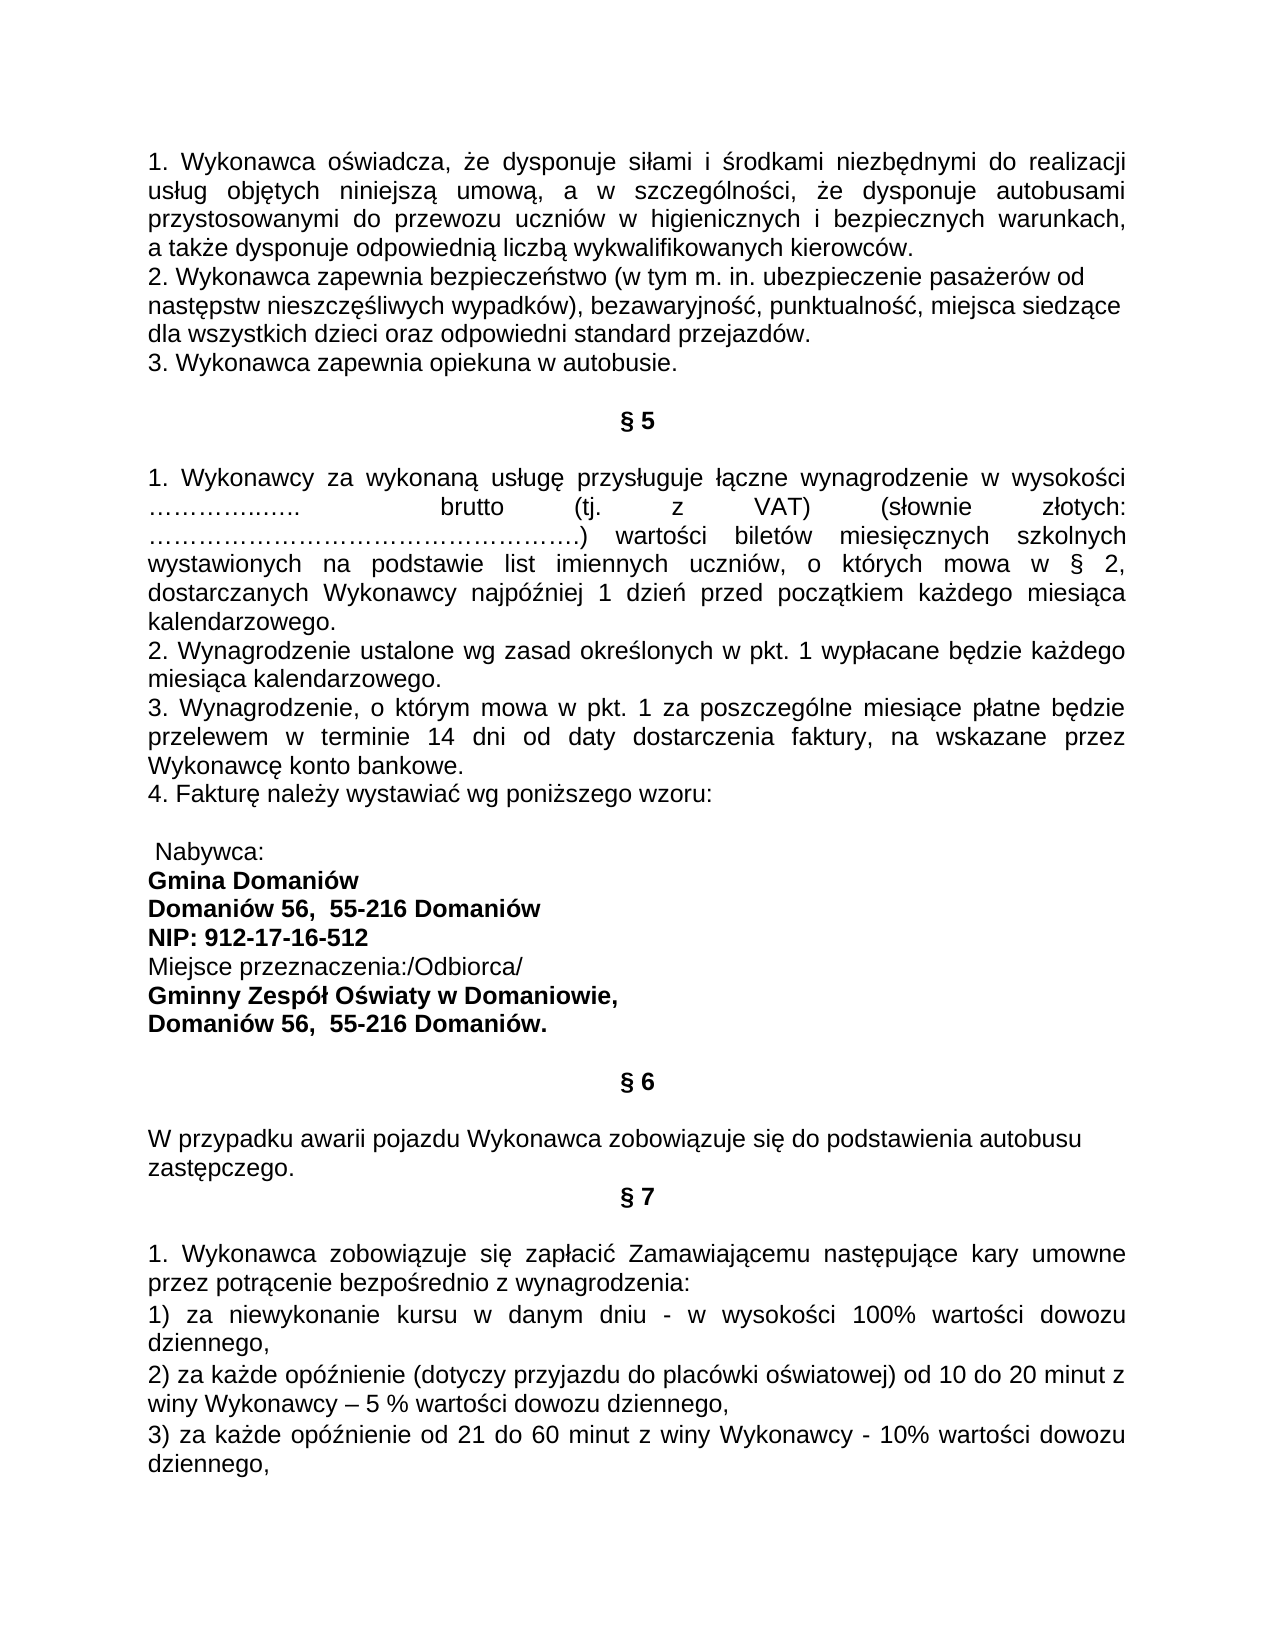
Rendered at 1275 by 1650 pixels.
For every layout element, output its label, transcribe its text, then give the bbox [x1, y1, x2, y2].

text Domaniów 56, 55-216 Domaniów. [148, 1009, 1127, 1038]
text 1. Wykonawca zobowiązuje się zapłacić Zamawiającemu następujące kary umowne przez potrącenie bezpośrednio z wynagrodzenia: [148, 1239, 1127, 1297]
text 2. Wynagrodzenie ustalone wg zasad określonych w pkt. 1 wypłacane będzie każdego miesiąca kalendarzowego. [148, 636, 1127, 693]
text § 7 [148, 1182, 1127, 1211]
text Miejsce przeznaczenia:/Odbiorca/ [148, 952, 1127, 981]
text NIP: 912-17-16-512 [148, 923, 1127, 952]
text 4. Fakturę należy wystawiać wg poniższego wzoru: [148, 779, 1127, 808]
text 3) za każde opóźnienie od 21 do 60 minut z winy Wykonawcy - 10% wartości dowozu dziennego, [148, 1420, 1127, 1478]
text W przypadku awarii pojazdu Wykonawca zobowiązuje się do podstawienia autobusu zastępczego. [148, 1124, 1127, 1182]
text 2. Wykonawca zapewnia bezpieczeństwo (w tym m. in. ubezpieczenie pasażerów od następstw nieszczęśliwych wypadków), bezawaryjność, punktualność, miejsca siedzące dla wszystkich dzieci oraz odpowiedni standard przejazdów. [148, 262, 1127, 348]
text 2) za każde opóźnienie (dotyczy przyjazdu do placówki oświatowej) od 10 do 20 minut z winy Wykonawcy – 5 % wartości dowozu dziennego, [148, 1360, 1127, 1417]
text Domaniów 56, 55-216 Domaniów [148, 894, 1127, 923]
text § 5 [148, 406, 1127, 434]
text Gmina Domaniów [148, 866, 1127, 894]
text § 6 [148, 1067, 1127, 1096]
text 3. Wynagrodzenie, o którym mowa w pkt. 1 za poszczególne miesiące płatne będzie przelewem w terminie 14 dni od daty dostarczenia faktury, na wskazane przez Wykonawcę konto bankowe. [148, 693, 1127, 779]
text Nabywca: [148, 837, 1127, 866]
text 1. Wykonawcy za wykonaną usługę przysługuje łączne wynagrodzenie w wysokości …………..….. brutto (tj. z VAT) (słownie złotych: …………………………………………….) wartości biletów miesięcznych szkolnych wystawionych na podstawie list imiennych uczniów, o których mowa w § 2, dostarczanych Wykonawcy najpóźniej 1 dzień przed początkiem każdego miesiąca kalendarzowego. [148, 463, 1127, 636]
text 3. Wykonawca zapewnia opiekuna w autobusie. [148, 348, 1127, 377]
text 1) za niewykonanie kursu w danym dniu - w wysokości 100% wartości dowozu dziennego, [148, 1300, 1127, 1357]
text 1. Wykonawca oświadcza, że dysponuje siłami i środkami niezbędnymi do realizacji usług objętych niniejszą umową, a w szczególności, że dysponuje autobusami przystosowanymi do przewozu uczniów w higienicznych i bezpiecznych warunkach, a także dysponuje odpowiednią liczbą wykwalifikowanych kierowców. [148, 147, 1127, 262]
text Gminny Zespół Oświaty w Domaniowie, [148, 981, 1127, 1009]
